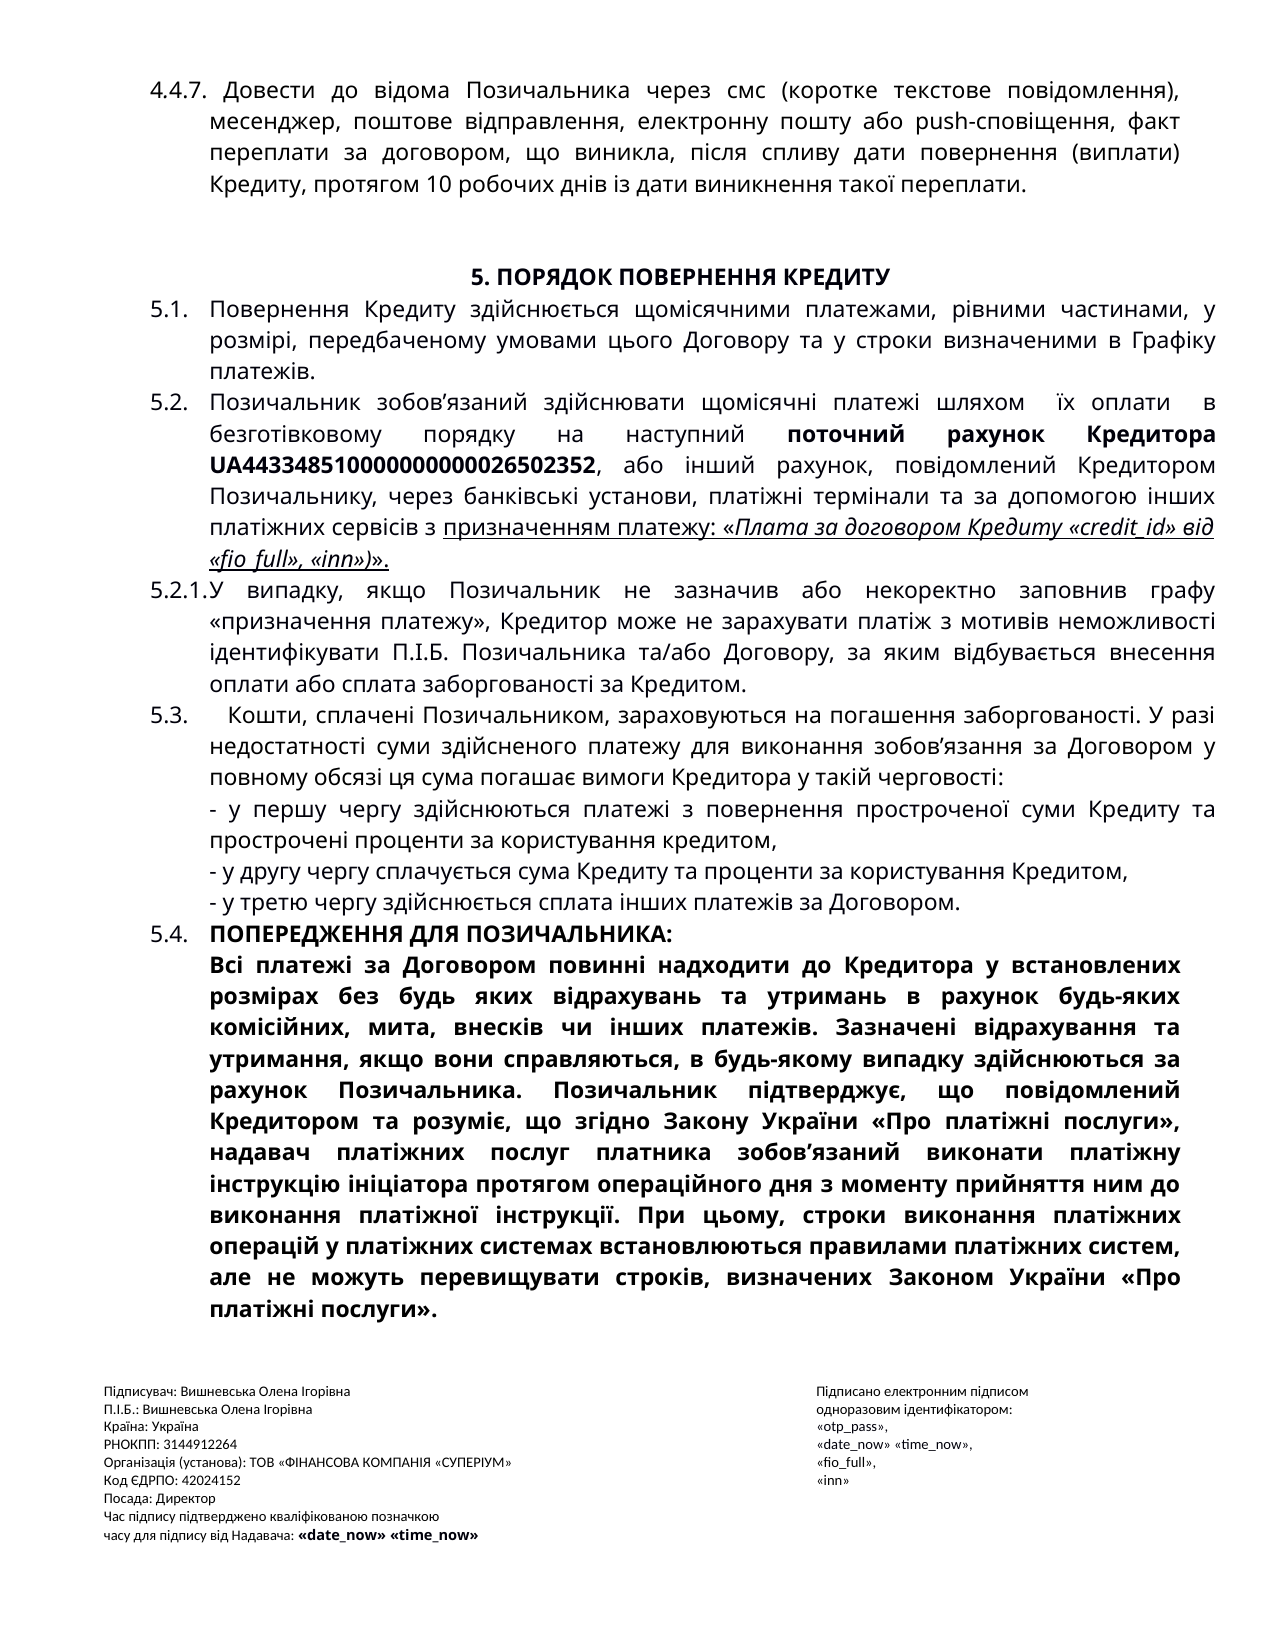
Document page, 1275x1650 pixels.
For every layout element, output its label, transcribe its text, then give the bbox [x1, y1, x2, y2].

text 5.2. Позичальник зобов’язаний здійснювати щомісячні платежі шляхом їх оплати в безготівковому порядку на наступний поточний рахунок Кредитора UA443348510000000000026502352, або інший рахунок, повідомлений Кредитором Позичальнику, через банківські установи, платіжні термінали та за допомогою інших платіжних сервісів з призначенням платежу: «Плата за договором Кредиту «credit_id» від «fio_full», «inn»)». [150, 386, 1217, 574]
text Всі платежі за Договором повинні надходити до Кредитора у встановлених розмірах без будь яких відрахувань та утримань в рахунок будь-яких комісійних, мита, внесків чи інших платежів. Зазначені відрахування та утримання, якщо вони справляються, в будь-якому випадку здійснюються за рахунок Позичальника. Позичальник підтверджує, що повідомлений Кредитором та розуміє, що згідно Закону України «Про платіжні послуги», надавач платіжних послуг платника зобов’язаний виконати платіжну інструкцію ініціатора протягом операційного дня з моменту прийняття ним до виконання платіжної інструкції. При цьому, строки виконання платіжних операцій у платіжних системах встановлюються правилами платіжних систем, але не можуть перевищувати строків, визначених Законом України «Про платіжні послуги». [209, 949, 1181, 1324]
text 5. ПОРЯДОК ПОВЕРНЕННЯ КРЕДИТУ [119, 261, 1242, 293]
text 5.4. ПОПЕРЕДЖЕННЯ ДЛЯ ПОЗИЧАЛЬНИКА: [150, 918, 1181, 949]
text - у третю чергу здійснюється сплата інших платежів за Договором. [150, 886, 1217, 918]
text 5.2.1. У випадку, якщо Позичальник не зазначив або некоректно заповнив графу «призначення платежу», Кредитор може не зарахувати платіж з мотивів неможливості ідентифікувати П.І.Б. Позичальника та/або Договору, за яким відбувається внесення оплати або сплата заборгованості за Кредитом. [150, 574, 1217, 699]
text - у першу чергу здійснюються платежі з повернення простроченої суми Кредиту та прострочені проценти за користування кредитом, [150, 793, 1217, 855]
text 5.3. Кошти, сплачені Позичальником, зараховуються на погашення заборгованості. У разі недостатності суми здійсненого платежу для виконання зобов’язання за Договором у повному обсязі ця сума погашає вимоги Кредитора у такій черговості: [150, 699, 1217, 793]
text 5.1. Повернення Кредиту здійснюється щомісячними платежами, рівними частинами, у розмірі, передбаченому умовами цього Договору та у строки визначеними в Графіку платежів. [150, 293, 1217, 386]
text 4.4.7. Довести до відома Позичальника через смс (коротке текстове повідомлення), месенджер, поштове відправлення, електронну пошту або push-сповіщення, факт переплати за договором, що виникла, після спливу дати повернення (виплати) Кредиту, протягом 10 робочих днів із дати виникнення такої переплати. [150, 74, 1181, 199]
text - у другу чергу сплачується сума Кредиту та проценти за користування Кредитом, [106, 855, 1217, 886]
